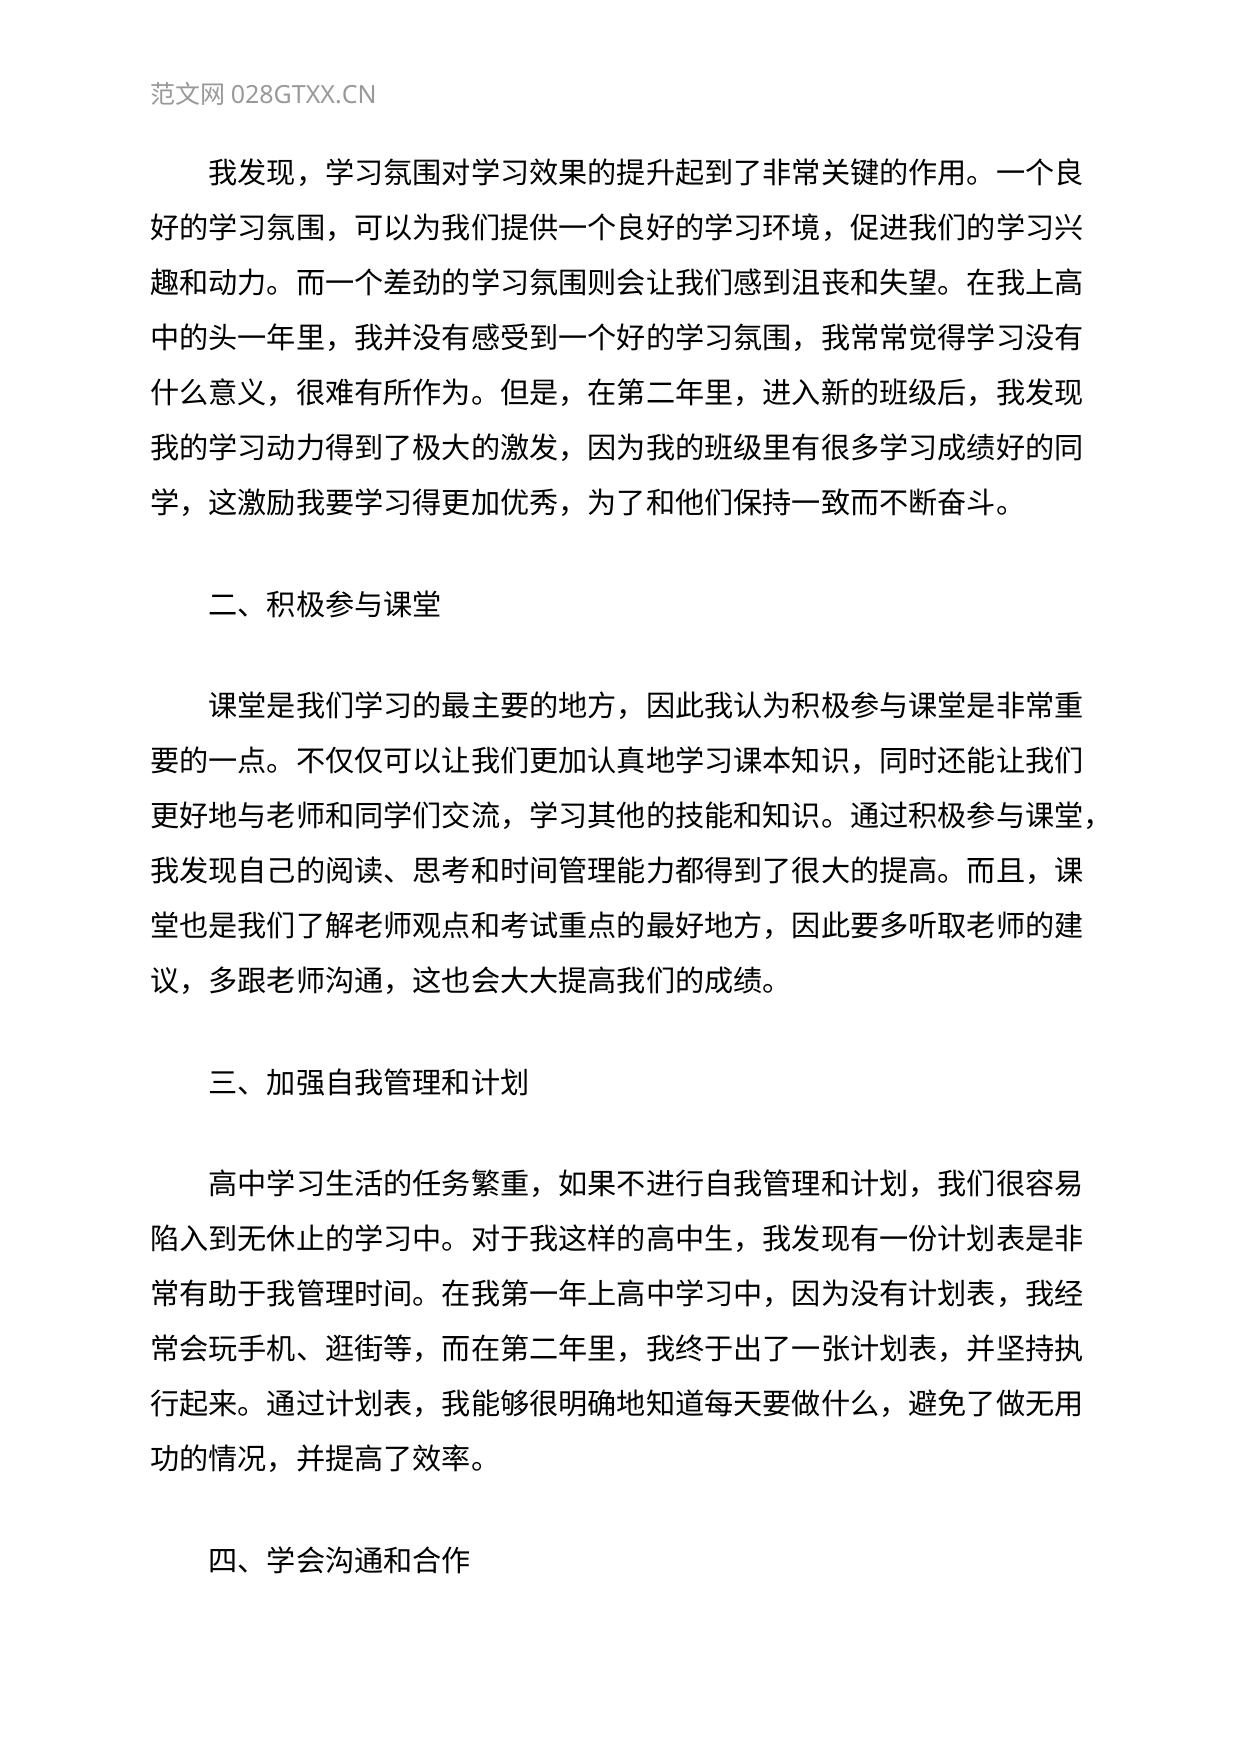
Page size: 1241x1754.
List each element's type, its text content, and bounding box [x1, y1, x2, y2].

text 三、加强自我管理和计划 [150, 1059, 1090, 1101]
text 我发现，学习氛围对学习效果的提升起到了非常关键的作用。一个良好的学习氛围，可以为我们提供一个良好的学习环境，促进我们的学习兴趣和动力。而一个差劲的学习氛围则会让我们感到沮丧和失望。在我上高中的头一年里，我并没有感受到一个好的学习氛围，我常常觉得学习没有什么意义，很难有所作为。但是，在第二年里，进入新的班级后，我发现我的学习动力得到了极大的激发，因为我的班级里有很多学习成绩好的同学，这激励我要学习得更加优秀，为了和他们保持一致而不断奋斗。 [150, 150, 1090, 522]
text 高中学习生活的任务繁重，如果不进行自我管理和计划，我们很容易陷入到无休止的学习中。对于我这样的高中生，我发现有一份计划表是非常有助于我管理时间。在我第一年上高中学习中，因为没有计划表，我经常会玩手机、逛街等，而在第二年里，我终于出了一张计划表，并坚持执行起来。通过计划表，我能够很明确地知道每天要做什么，避免了做无用功的情况，并提高了效率。 [150, 1161, 1090, 1478]
text 四、学会沟通和合作 [150, 1537, 1090, 1579]
text 二、积极参与课堂 [150, 581, 1090, 623]
text 课堂是我们学习的最主要的地方，因此我认为积极参与课堂是非常重要的一点。不仅仅可以让我们更加认真地学习课本知识，同时还能让我们更好地与老师和同学们交流，学习其他的技能和知识。通过积极参与课堂，我发现自己的阅读、思考和时间管理能力都得到了很大的提高。而且，课堂也是我们了解老师观点和考试重点的最好地方，因此要多听取老师的建议，多跟老师沟通，这也会大大提高我们的成绩。 [150, 683, 1090, 1000]
